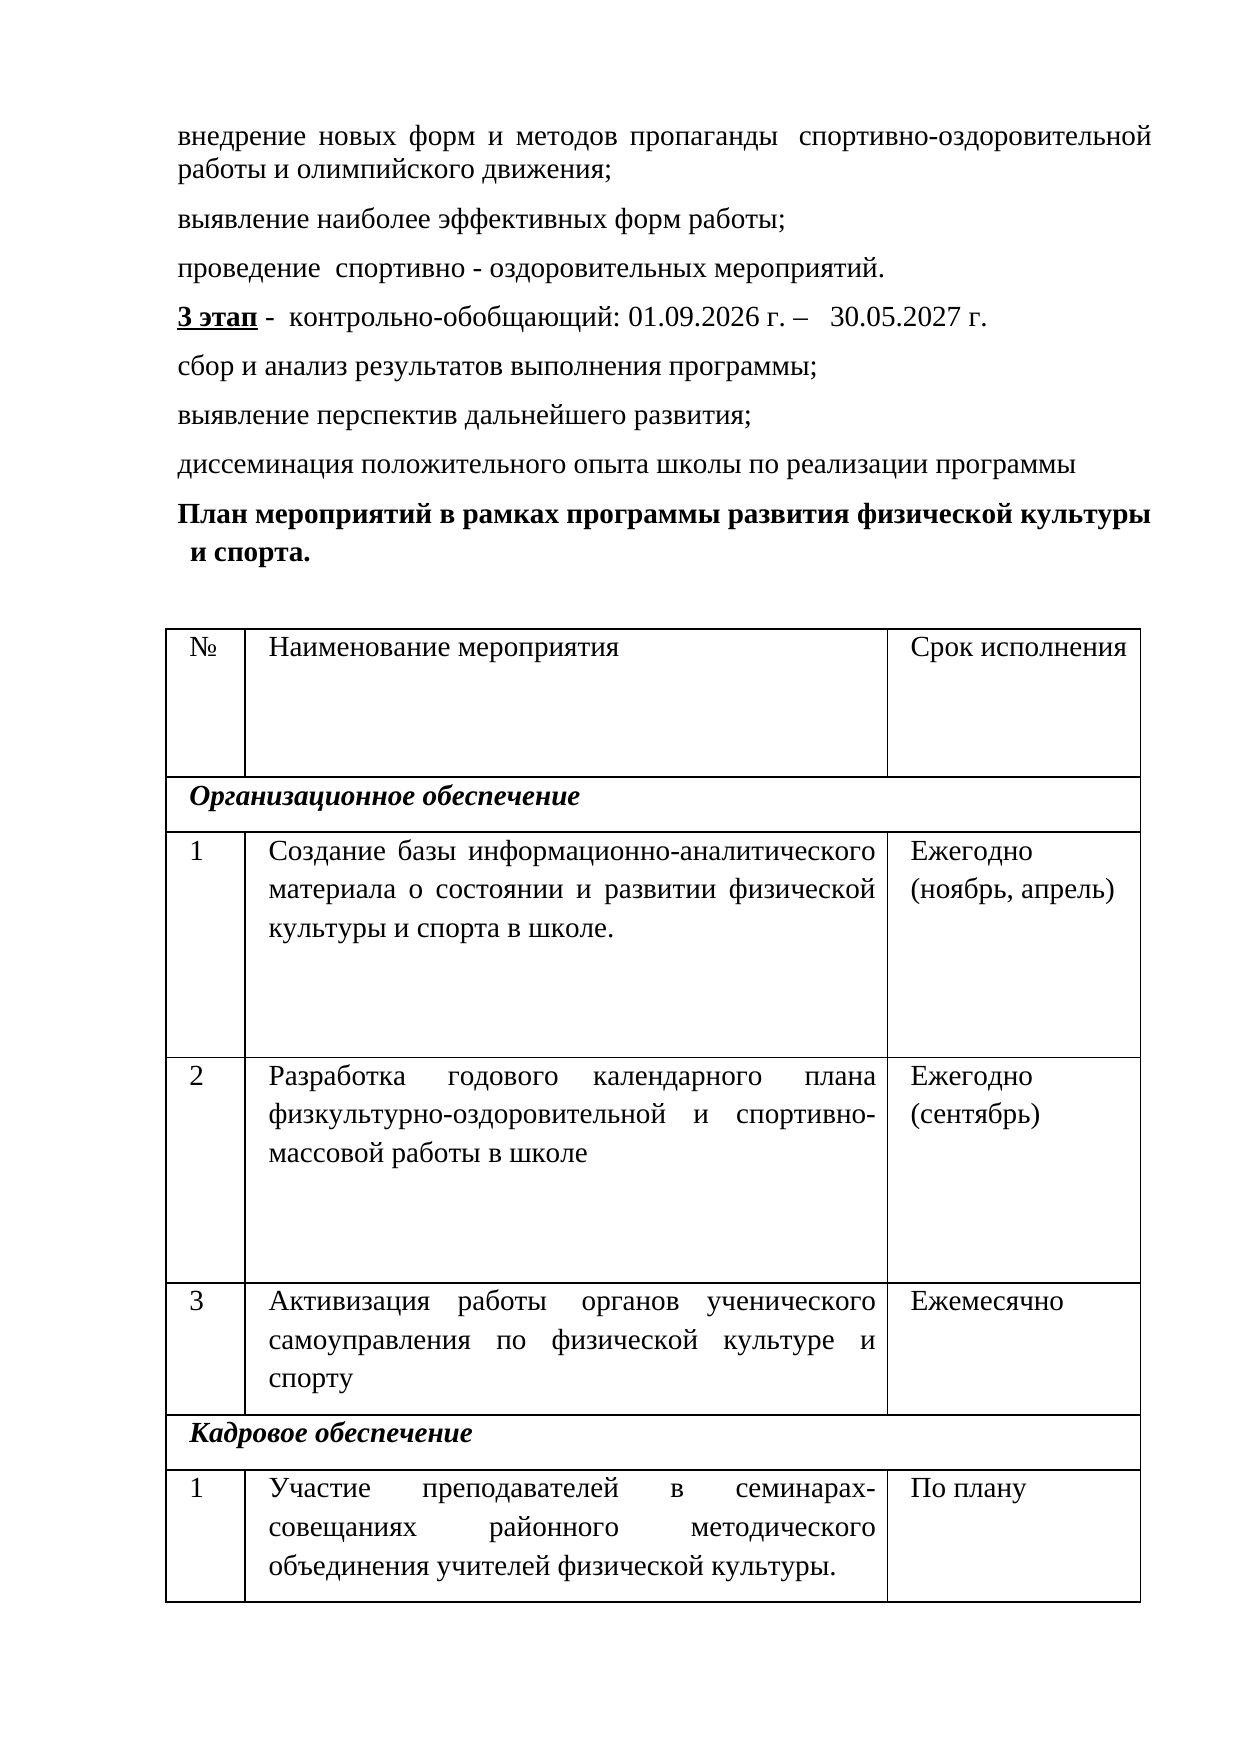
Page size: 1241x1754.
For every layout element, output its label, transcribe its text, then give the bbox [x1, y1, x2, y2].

table_cell По плану [888, 1471, 1140, 1601]
table_cell 1 [167, 833, 244, 1057]
text 3 этап - контрольно-обобщающий: 01.09.2026 г. – 30.05.2027 г. [177, 299, 1152, 333]
table_cell Активизация работы органов ученического самоуправления по физической культуре и спорту [246, 1284, 887, 1414]
table_header Срок исполнения [888, 630, 1140, 776]
table_cell Разработка годового календарного плана физкультурно-оздоровительной и спортивно-массовой работы в школе [246, 1058, 887, 1282]
table_cell 2 [167, 1058, 244, 1282]
table_header № [167, 630, 244, 776]
table_cell Ежегодно (ноябрь, апрель) [888, 833, 1140, 1057]
text сбор и анализ результатов выполнения программы; [177, 348, 1152, 382]
table_cell 3 [167, 1284, 244, 1414]
text внедрение новых форм и методов пропаганды спортивно-оздоровительной работы и олимпийского движения; [177, 118, 1152, 185]
table_cell Кадровое обеспечение [167, 1416, 1140, 1469]
text диссеминация положительного опыта школы по реализации программы [177, 447, 1152, 480]
text выявление наиболее эффективных форм работы; [177, 201, 1152, 234]
table_header Наименование мероприятия [246, 630, 887, 776]
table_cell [246, 1471, 887, 1601]
table_cell Ежемесячно [888, 1284, 1140, 1414]
table_cell Ежегодно (сентябрь) [888, 1058, 1140, 1282]
text выявление перспектив дальнейшего развития; [177, 397, 1152, 431]
table_cell Организационное обеспечение [167, 778, 1140, 831]
table_cell Создание базы информационно-аналитического материала о состоянии и развитии физической культуры и спорта в школе. [246, 833, 887, 1057]
table_cell 1 [167, 1471, 244, 1601]
text План мероприятий в рамках программы развития физической культуры и спорта. [177, 496, 1152, 607]
text проведение спортивно - оздоровительных мероприятий. [177, 250, 1152, 283]
